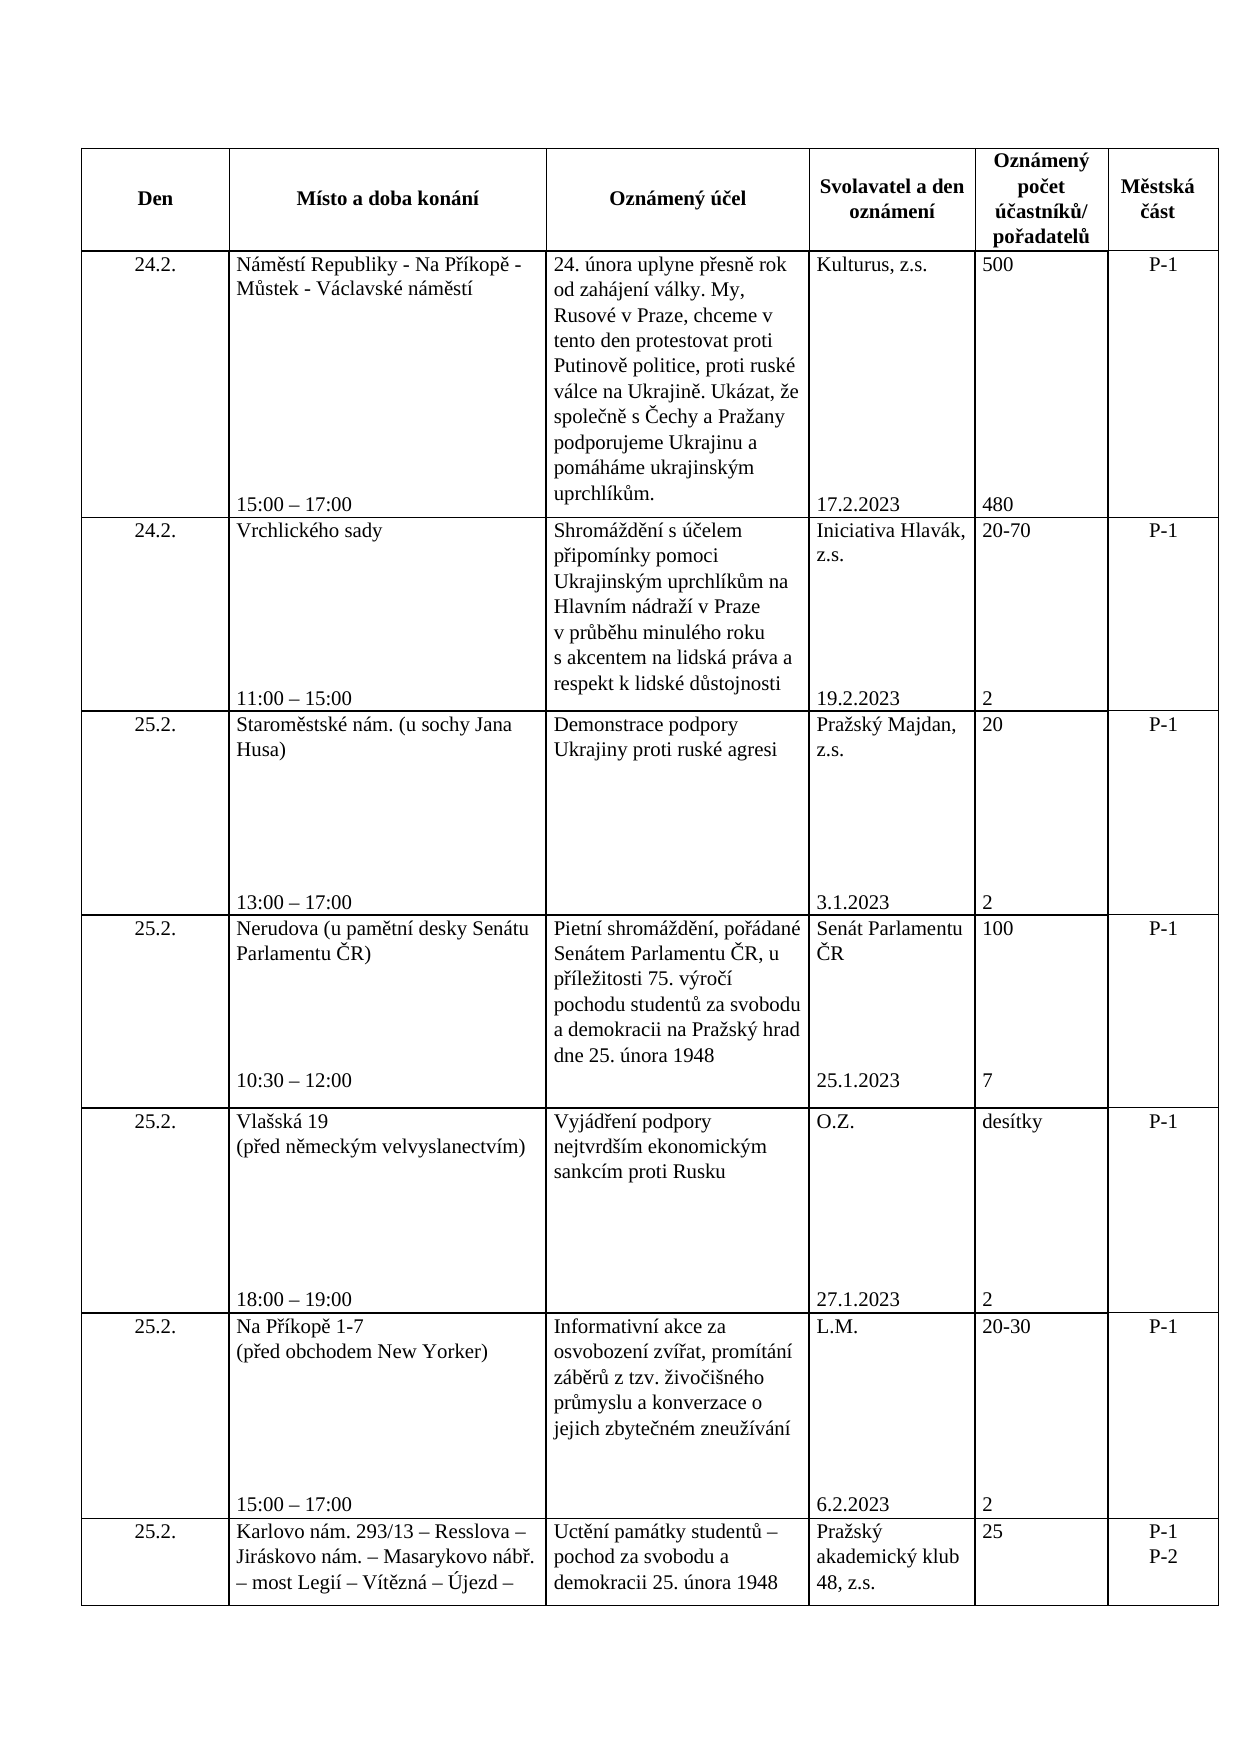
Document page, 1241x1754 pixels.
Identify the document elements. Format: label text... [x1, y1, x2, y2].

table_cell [810, 1519, 974, 1605]
table_cell P-1 [1109, 711, 1218, 914]
table_cell Vlašská 19 (před německým velvyslanectvím) 18:00 – 19:00 [230, 1109, 545, 1312]
table_cell Staroměstské nám. (u sochy Jana Husa) 13:00 – 17:00 [230, 712, 545, 914]
table_cell 20 2 [976, 712, 1107, 914]
table_cell Kulturus, z.s. 17.2.2023 [810, 252, 974, 516]
table_cell 25.2. [82, 916, 228, 1107]
table_cell P-1 P-2 [1109, 1519, 1218, 1605]
table_cell Shromáždění s účelem připomínky pomoci Ukrajinským uprchlíkům na Hlavním nádraží v Praze v průběhu minulého roku s akcentem na lidská práva a respekt k lidské důstojnosti [547, 518, 808, 710]
table_cell 500 480 [976, 252, 1107, 516]
table_cell Vrchlického sady 11:00 – 15:00 [230, 518, 545, 710]
table_cell 24.2. [82, 518, 228, 710]
table_header Oznámený účel [547, 149, 809, 250]
table_cell Senát Parlamentu ČR 25.1.2023 [810, 916, 974, 1107]
table_cell P-1 [1109, 518, 1218, 710]
table_cell 25 1 [976, 1519, 1107, 1605]
table_cell Nerudova (u pamětní desky Senátu Parlamentu ČR) 10:30 – 12:00 [230, 916, 545, 1107]
table_cell Informativní akce za osvobození zvířat, promítání záběrů z tzv. živočišného průmyslu a konverzace o jejich zbytečném zneužívání [547, 1314, 808, 1517]
table_cell 20-30 2 [976, 1314, 1107, 1517]
table_cell desítky 2 [976, 1109, 1107, 1312]
table_cell L.M. 6.2.2023 [810, 1314, 974, 1517]
table_cell 25.2. [82, 1519, 228, 1605]
table_cell 25.2. [82, 712, 228, 914]
table_cell Iniciativa Hlavák, z.s. 19.2.2023 [810, 518, 974, 710]
table_header Městská část [1109, 149, 1218, 250]
table_cell 20-70 2 [976, 518, 1107, 710]
table_cell P-1 [1109, 1313, 1218, 1517]
table_cell Náměstí Republiky - Na Příkopě - Můstek - Václavské náměstí 15:00 – 17:00 [230, 252, 545, 516]
table_cell 24.2. [82, 252, 228, 516]
table_cell Demonstrace podpory Ukrajiny proti ruské agresi [547, 712, 808, 914]
table_cell 24. února uplyne přesně rok od zahájení války. My, Rusové v Praze, chceme v tento den protestovat proti Putinově politice, proti ruské válce na Ukrajině. Ukázat, že společně s Čechy a Pražany podporujeme Ukrajinu a pomáháme ukrajinským uprchlíkům. [547, 252, 808, 516]
table_header Svolavatel a den oznámení [810, 149, 975, 250]
table_cell Na Příkopě 1-7 (před obchodem New Yorker) 15:00 – 17:00 [230, 1314, 545, 1517]
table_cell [547, 1519, 808, 1605]
table_header Den [82, 149, 229, 250]
table_cell P-1 [1109, 1108, 1218, 1312]
table_header Místo a doba konání [230, 149, 546, 250]
table_cell Pražský Majdan, z.s. 3.1.2023 [810, 712, 974, 914]
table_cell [230, 1519, 545, 1605]
table_cell Pietní shromáždění, pořádané Senátem Parlamentu ČR, u příležitosti 75. výročí pochodu studentů za svobodu a demokracii na Pražský hrad dne 25. února 1948 [547, 916, 808, 1107]
table_cell 25.2. [82, 1109, 228, 1312]
table_header Oznámený počet účastníků/ pořadatelů [976, 149, 1108, 250]
table_cell 100 7 [976, 916, 1107, 1107]
table_cell Vyjádření podpory nejtvrdším ekonomickým sankcím proti Rusku [547, 1109, 808, 1312]
table_cell 25.2. [82, 1314, 228, 1517]
table_cell O.Z. 27.1.2023 [810, 1109, 974, 1312]
table_cell P-1 [1109, 251, 1218, 516]
table_cell P-1 [1109, 915, 1218, 1107]
